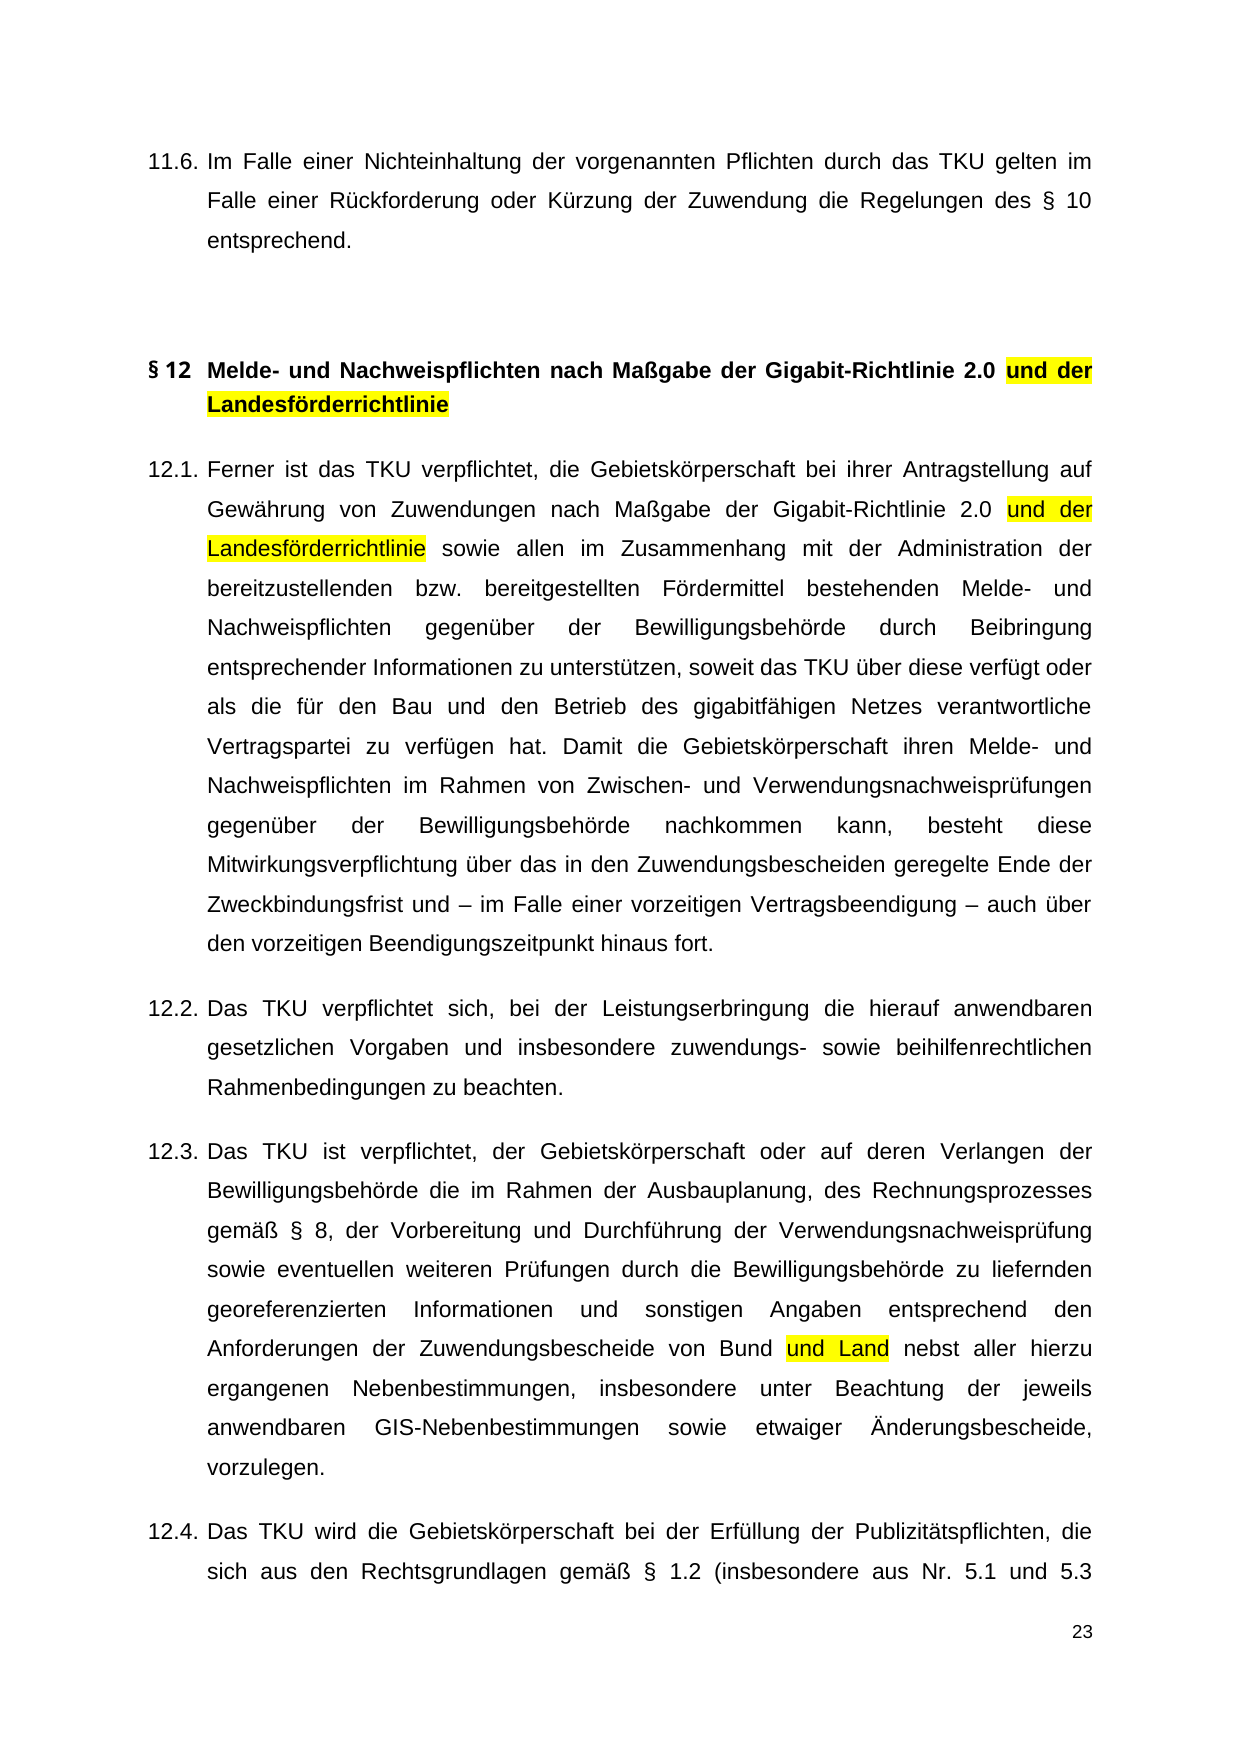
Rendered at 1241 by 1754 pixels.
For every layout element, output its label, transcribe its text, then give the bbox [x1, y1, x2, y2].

text Ferner ist das TKU verpflichtet, die Gebietskörperschaft bei ihrer Antragstellung auf Gewährung von Zuwendungen nach Maßgabe der Gigabit-Richtlinie 2.0 und der Landesförderrichtlinie sowie allen im Zusammenhang mit der Administration der bereitzustellenden bzw. bereitgestellten Fördermittel bestehenden Melde- und Nachweispflichten gegenüber der Bewilligungsbehörde durch Beibringung entsprechender Informationen zu unterstützen, soweit das TKU über diese verfügt oder als die für den Bau und den Betrieb des gigabitfähigen Netzes verantwortliche Vertragspartei zu verfügen hat. Damit die Gebietskörperschaft ihren Melde- und Nachweispflichten im Rahmen von Zwischen- und Verwendungsnachweisprüfungen gegenüber der Bewilligungsbehörde nachkommen kann, besteht diese Mitwirkungsverpflichtung über das in den Zuwendungsbescheiden geregelte Ende der Zweckbindungsfrist und – im Falle einer vorzeitigen Vertragsbeendigung – auch über den vorzeitigen Beendigungszeitpunkt hinaus fort. [148, 456, 1092, 956]
text Im Falle einer Nichteinhaltung der vorgenannten Pflichten durch das TKU gelten im Falle einer Rückforderung oder Kürzung der Zuwendung die Regelungen des § 10 entsprechend. [148, 148, 1092, 253]
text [148, 1518, 1092, 1584]
text Das TKU verpflichtet sich, bei der Leistungserbringung die hierauf anwendbaren gesetzlichen Vorgaben und insbesondere zuwendungs- sowie beihilfenrechtlichen Rahmenbedingungen zu beachten. [148, 994, 1092, 1100]
subtitle Melde- und Nachweispflichten nach Maßgabe der Gigabit-Richtlinie 2.0 und der Landesförderrichtlinie [148, 352, 1092, 419]
text Das TKU ist verpflichtet, der Gebietskörperschaft oder auf deren Verlangen der Bewilligungsbehörde die im Rahmen der Ausbauplanung, des Rechnungsprozesses gemäß § 8, der Vorbereitung und Durchführung der Verwendungsnachweisprüfung sowie eventuellen weiteren Prüfungen durch die Bewilligungsbehörde zu liefernden georeferenzierten Informationen und sonstigen Angaben entsprechend den Anforderungen der Zuwendungsbescheide von Bund und Land nebst aller hierzu ergangenen Nebenbestimmungen, insbesondere unter Beachtung der jeweils anwendbaren GIS-Nebenbestimmungen sowie etwaiger Änderungsbescheide, vorzulegen. [148, 1138, 1092, 1480]
